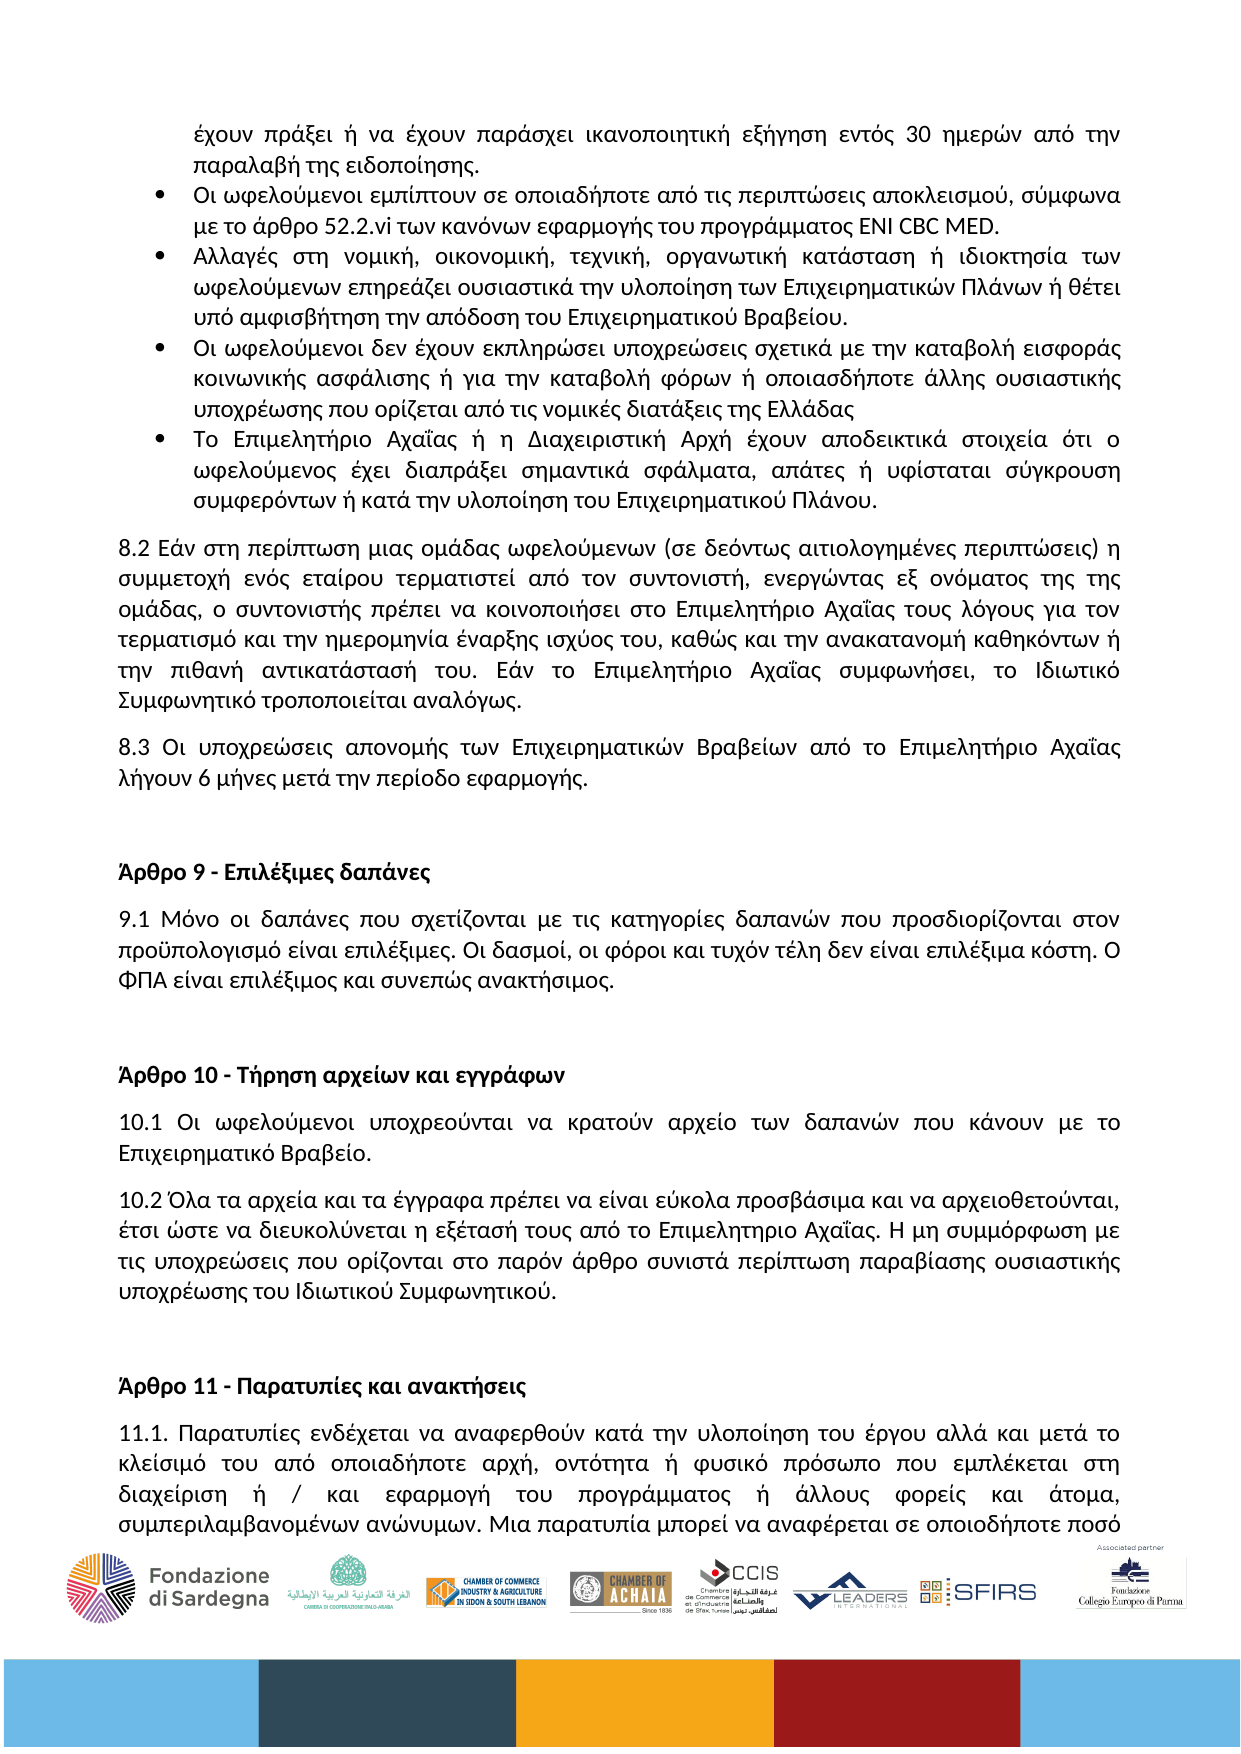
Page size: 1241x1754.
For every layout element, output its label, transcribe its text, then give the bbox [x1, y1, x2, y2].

list Το Επιμελητήριο Αχαΐας ή η Διαχειριστική Αρχή έχουν αποδεικτικά στοιχεία ότι ο ωφελούμενος έχει διαπράξει σημαντικά σφάλματα, απάτες ή υφίσταται σύγκρουση συμφερόντων ή κατά την υλοποίηση του Επιχειρηματικού Πλάνου. [156, 423, 1122, 515]
text 9.1 Μόνο οι δαπάνες που σχετίζονται με τις κατηγορίες δαπανών που προσδιορίζονται στον προϋπολογισμό είναι επιλέξιμες. Οι δασμοί, οι φόροι και τυχόν τέλη δεν είναι επιλέξιμα κόστη. Ο ΦΠΑ είναι επιλέξιμος και συνεπώς ανακτήσιμος. [118, 903, 1122, 995]
list Αλλαγές στη νομική, οικονομική, τεχνική, οργανωτική κατάσταση ή ιδιοκτησία των ωφελούμενων επηρεάζει ουσιαστικά την υλοποίηση των Επιχειρηματικών Πλάνων ή θέτει υπό αμφισβήτηση την απόδοση του Επιχειρηματικού Βραβείου. [156, 240, 1122, 332]
text 10.1 Οι ωφελούμενοι υποχρεούνται να κρατούν αρχείο των δαπανών που κάνουν με το Επιχειρηματικό Βραβείο. [118, 1106, 1122, 1167]
text Άρθρο 10 - Τήρηση αρχείων και εγγράφων [118, 1059, 1122, 1089]
text Άρθρο 11 - Παρατυπίες και ανακτήσεις [118, 1370, 1122, 1400]
list Οι ωφελούμενοι εμπίπτουν σε οποιαδήποτε από τις περιπτώσεις αποκλεισμού, σύμφωνα με το άρθρο 52.2.vi των κανόνων εφαρμογής του προγράμματος ENI CBC MED. [156, 179, 1122, 240]
text Άρθρο 9 - Επιλέξιμες δαπάνες [118, 856, 1122, 887]
list Οι ωφελούμενοι δεν έχουν εκπληρώσει υποχρεώσεις σχετικά με την καταβολή εισφοράς κοινωνικής ασφάλισης ή για την καταβολή φόρων ή οποιασδήποτε άλλης ουσιαστικής υποχρέωσης που ορίζεται από τις νομικές διατάξεις της Ελλάδας [156, 332, 1122, 423]
picture [3, 1544, 1241, 1747]
text 8.2 Εάν στη περίπτωση μιας ομάδας ωφελούμενων (σε δεόντως αιτιολογημένες περιπτώσεις) η συμμετοχή ενός εταίρου τερματιστεί από τον συντονιστή, ενεργώντας εξ ονόματος της της ομάδας, ο συντονιστής πρέπει να κοινοποιήσει στο Επιμελητήριο Αχαΐας τους λόγους για τον τερματισμό και την ημερομηνία έναρξης ισχύος του, καθώς και την ανακατανομή καθηκόντων ή την πιθανή αντικατάστασή του. Εάν το Επιμελητήριο Αχαΐας συμφωνήσει, το Ιδιωτικό Συμφωνητικό τροποποιείται αναλόγως. [118, 532, 1122, 715]
text 8.3 Οι υποχρεώσεις απονομής των Επιχειρηματικών Βραβείων από το Επιμελητήριο Αχαΐας λήγουν 6 μήνες μετά την περίοδο εφαρμογής. [118, 731, 1122, 792]
text 10.2 Όλα τα αρχεία και τα έγγραφα πρέπει να είναι εύκολα προσβάσιμα και να αρχειοθετούνται, έτσι ώστε να διευκολύνεται η εξέτασή τους από το Επιμελητηριο Αχαΐας. Η μη συμμόρφωση με τις υποχρεώσεις που ορίζονται στο παρόν άρθρο συνιστά περίπτωση παραβίασης ουσιαστικής υποχρέωσης του Ιδιωτικού Συμφωνητικού. [118, 1184, 1122, 1306]
